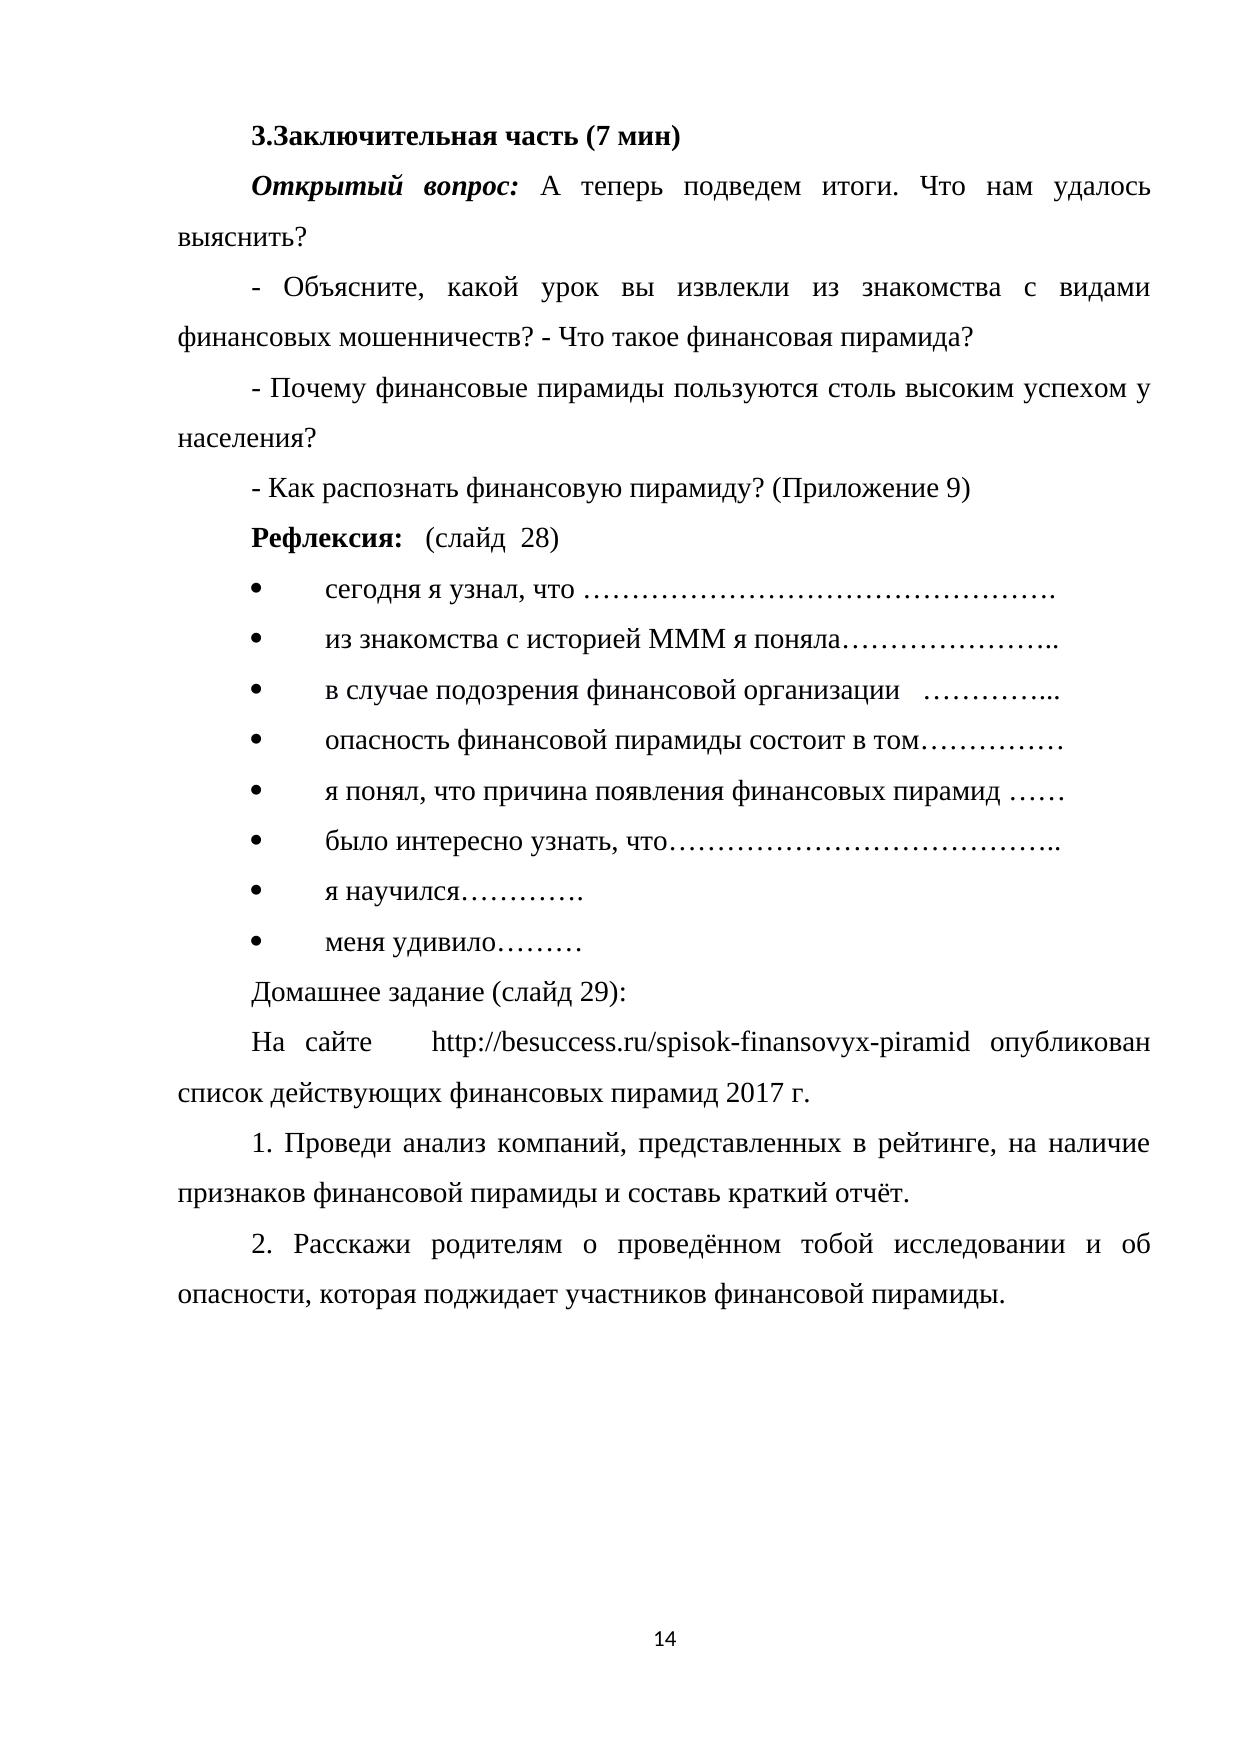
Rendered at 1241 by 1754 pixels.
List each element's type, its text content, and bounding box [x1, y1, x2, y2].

text - Объясните, какой урок вы извлекли из знакомства с видами финансовых мошенничеств? - Что такое финансовая пирамида? [177, 269, 1152, 353]
list меня удивило……… [177, 924, 1152, 957]
list было интересно узнать, что………………………………….. [177, 823, 1152, 857]
text Домашнее задание (слайд 29): [177, 974, 1152, 1008]
text 1. Проведи анализ компаний, представленных в рейтинге, на наличие признаков финансовой пирамиды и составь краткий отчёт. [177, 1125, 1152, 1209]
list я понял, что причина появления финансовых пирамид …… [177, 773, 1152, 806]
text 3.Заключительная часть (7 мин) [177, 118, 1152, 152]
list сегодня я узнал, что …………………………………………. [177, 571, 1152, 604]
text На сайте http://besuccess.ru/spisok-finansovyx-piramid опубликован список действующих финансовых пирамид 2017 г. [177, 1024, 1152, 1108]
list опасность финансовой пирамиды состоит в том…………… [177, 722, 1152, 756]
text 2. Расскажи родителям о проведённом тобой исследовании и об опасности, которая поджидает участников финансовой пирамиды. [177, 1226, 1152, 1310]
list из знакомства с историей МММ я поняла………………….. [177, 621, 1152, 655]
list в случае подозрения финансовой организации …………... [177, 672, 1152, 705]
text - Как распознать финансовую пирамиду? (Приложение 9) [177, 470, 1152, 504]
text - Почему финансовые пирамиды пользуются столь высоким успехом у населения? [177, 370, 1152, 453]
text Рефлексия: (слайд 28) [177, 521, 1152, 554]
text Открытый вопрос: А теперь подведем итоги. Что нам удалось выяснить? [177, 168, 1152, 252]
list я научился…………. [177, 873, 1152, 907]
